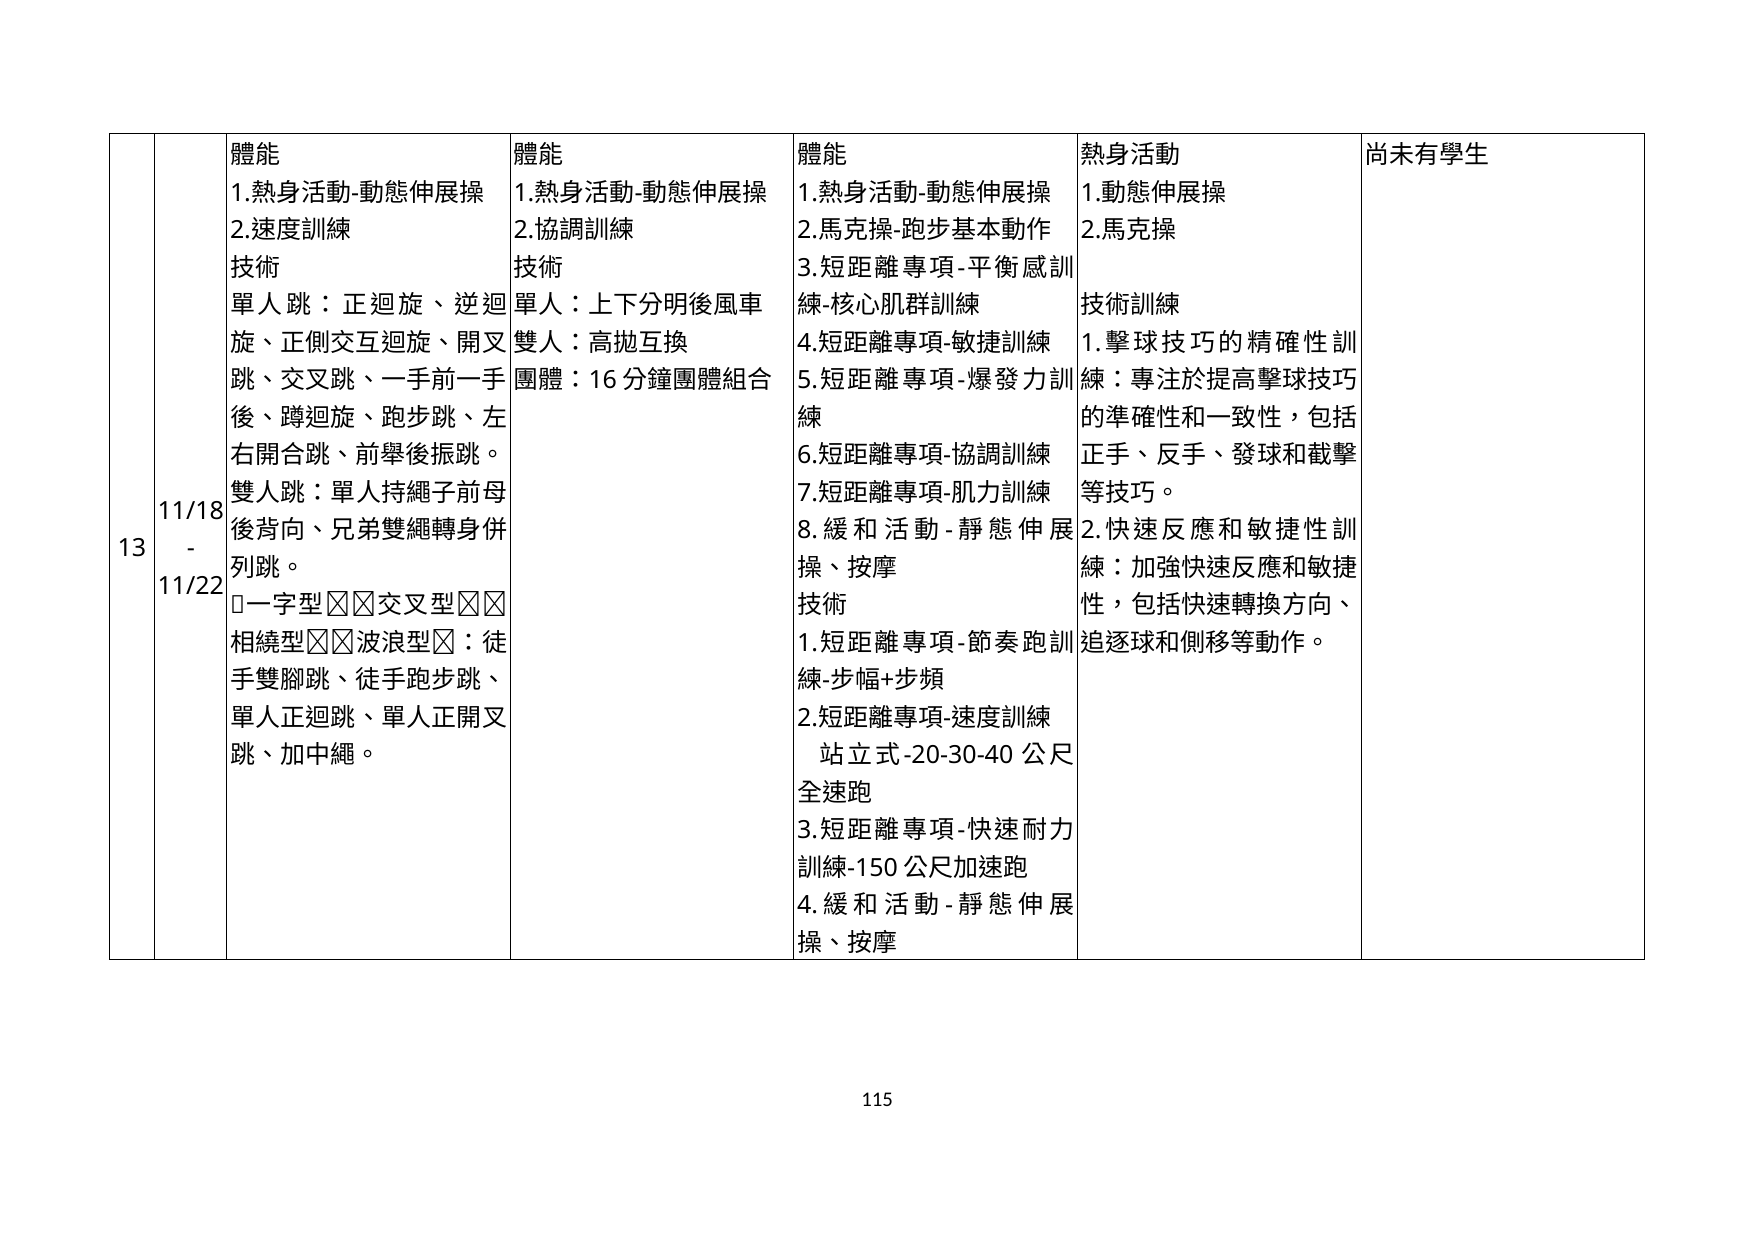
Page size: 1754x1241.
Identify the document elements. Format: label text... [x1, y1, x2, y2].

table_cell 13 [110, 134, 154, 959]
table_cell 體能 1.熱身活動-動態伸展操 2.速度訓練 技術 單人跳：正迴旋、逆迴旋、正側交互迴旋、開叉跳、交叉跳、一手前一手後、蹲迴旋、跑步跳、左右開合跳、前舉後振跳。 雙人跳：單人持繩子前母後背向、兄弟雙繩轉身併列跳。 一字型交叉型相繞型波浪型：徒手雙腳跳、徒手跑步跳、單人正迴跳、單人正開叉跳、加中繩。 [227, 134, 510, 959]
table_cell 尚未有學生 [1362, 134, 1644, 959]
table_cell 體能 1.熱身活動-動態伸展操 2.協調訓練 技術 單人：上下分明後風車 雙人：高拋互換 團體：16分鐘團體組合 [511, 134, 793, 959]
table_cell 體能 1.熱身活動-動態伸展操 2.馬克操-跑步基本動作 3.短距離專項-平衡感訓練-核心肌群訓練 4.短距離專項-敏捷訓練 5.短距離專項-爆發力訓練 6.短距離專項-協調訓練 7.短距離專項-肌力訓練 8.緩和活動-靜態伸展操、按摩 技術 1.短距離專項-節奏跑訓練-步幅+步頻 2.短距離專項-速度訓練 站立式-20-30-40公尺全速跑 3.短距離專項-快速耐力訓練-150公尺加速跑 4.緩和活動-靜態伸展操、按摩 [794, 134, 1077, 959]
table_cell 11/18-11/22 [155, 134, 226, 959]
table_cell 熱身活動 1.動態伸展操 2.馬克操 技術訓練 1.擊球技巧的精確性訓練：專注於提高擊球技巧的準確性和一致性，包括正手、反手、發球和截擊等技巧。 2.快速反應和敏捷性訓練：加強快速反應和敏捷性，包括快速轉換方向、追逐球和側移等動作。 [1078, 134, 1361, 959]
